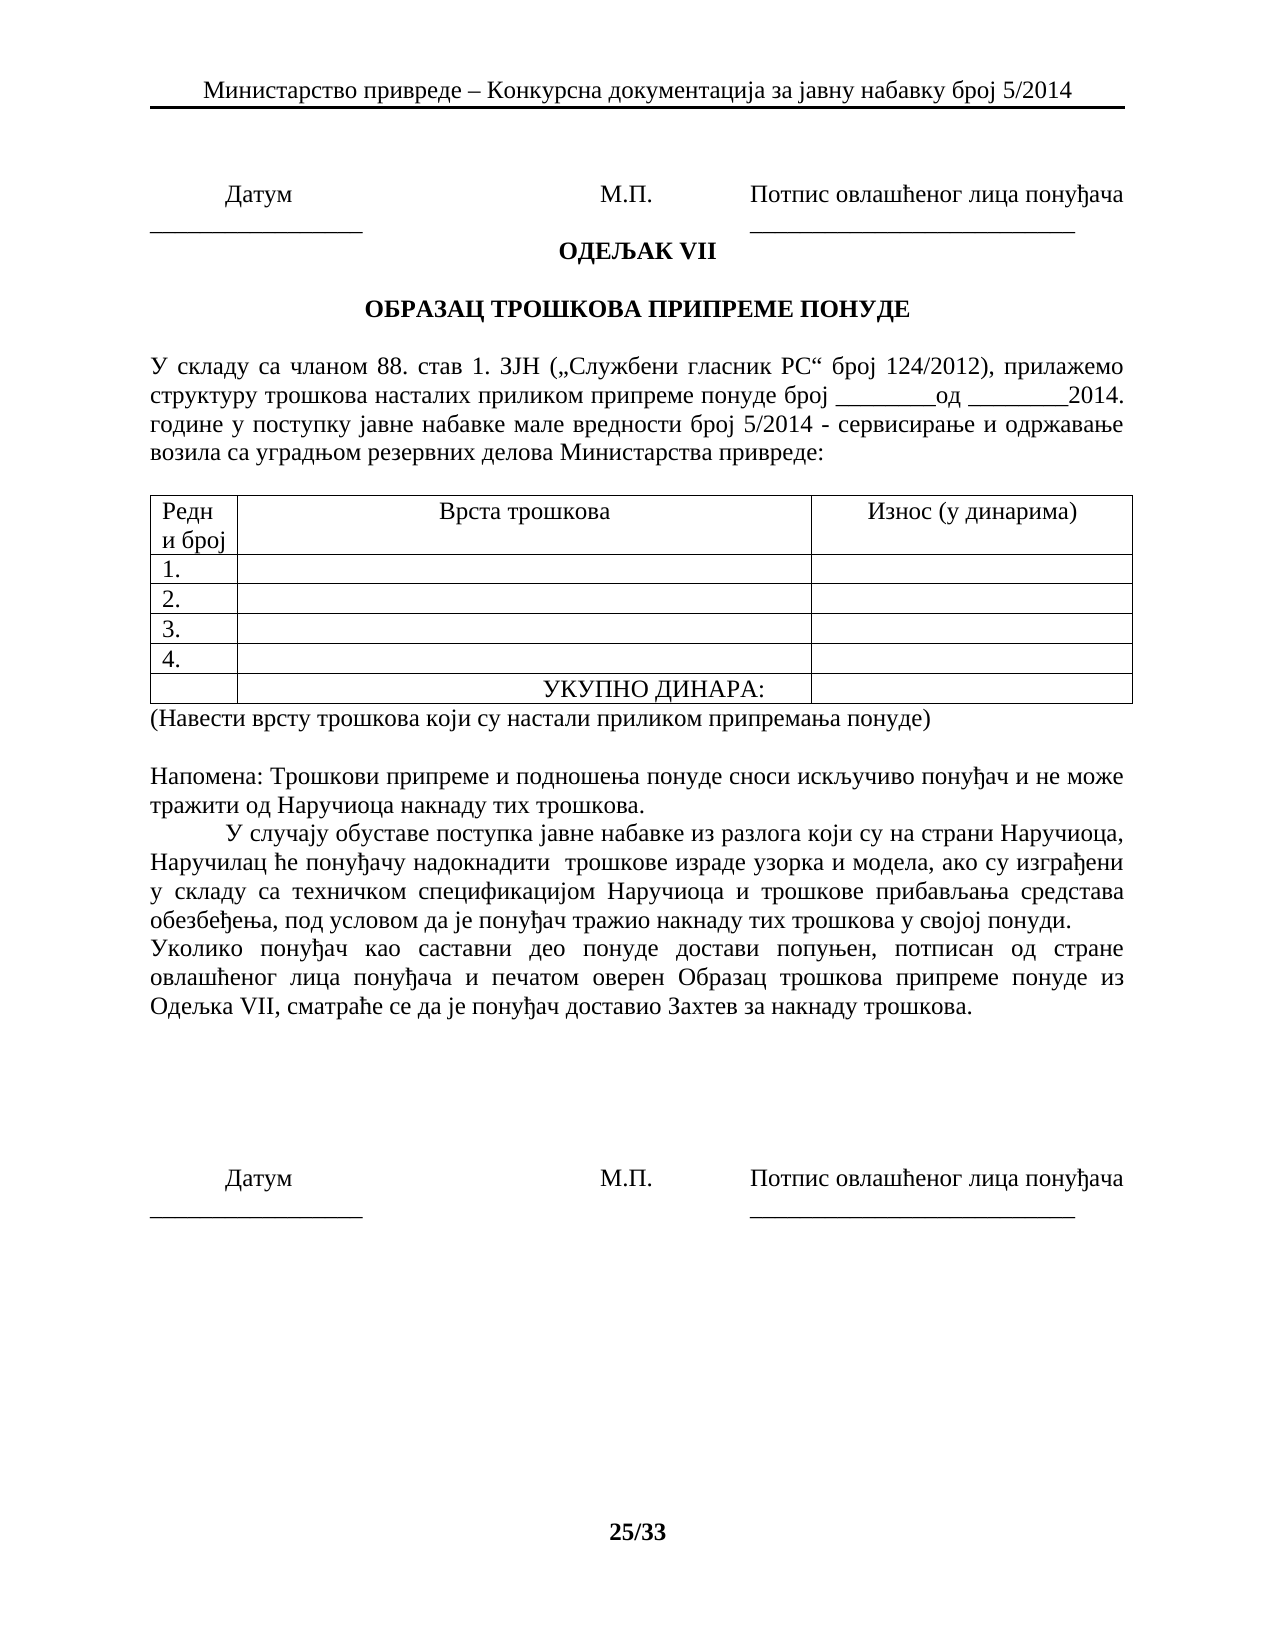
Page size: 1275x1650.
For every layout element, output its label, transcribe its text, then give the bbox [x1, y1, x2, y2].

table_cell [238, 555, 811, 583]
table_cell 2. [151, 584, 237, 613]
text ОДЕЉАК VII [150, 236, 1125, 265]
table_cell [238, 644, 811, 673]
text Уколико понуђач као саставни део понуде достави попуњен, потписан од стране овлашћеног лица понуђача и печатом оверен Образац трошкова припреме понуде из Одељка VII, сматраће се да је понуђач доставио Захтев за накнаду трошкова. [150, 933, 1125, 1020]
table_cell [238, 584, 811, 613]
table_cell [812, 584, 1132, 613]
table_cell [812, 614, 1132, 643]
table_cell [812, 674, 1132, 702]
text _________________ __________________________ [150, 1192, 1125, 1221]
table_cell 3. [151, 614, 237, 643]
table_cell 4. [151, 644, 237, 673]
text Датум М.П. Потпис овлашћеног лица понуђача [150, 179, 1125, 207]
text Напомена: Трошкови припреме и подношења понуде сноси искључиво понуђач и не може тражити од Наручиоца накнаду тих трошкова. [150, 761, 1125, 818]
text _________________ __________________________ [150, 207, 1125, 236]
table_header Врста трошкова [238, 496, 811, 553]
table_header Износ (у динарима) [812, 496, 1132, 553]
text У складу са чланом 88. став 1. ЗЈН („Службени гласник РС“ број 124/2012), прилажемо структуру трошкова насталих приликом припреме понуде број ________од ________2014. године у поступку јавне набавке мале вредности број 5/2014 - сервисирање и одржавање возила са уградњом резервних делова Министарства привреде: [150, 351, 1125, 466]
text OБРАЗАЦ ТРОШКОВА ПРИПРЕМЕ ПОНУДЕ [150, 294, 1125, 322]
table_cell [812, 555, 1132, 583]
table_cell УКУПНО ДИНАРА: [238, 674, 811, 702]
table_header Редни број [151, 496, 237, 553]
table_cell [812, 644, 1132, 673]
table_cell [238, 614, 811, 643]
table_cell [151, 674, 237, 702]
text (Навести врсту трошкова који су настали приликом припремања понуде) [150, 704, 1125, 732]
text Датум М.П. Потпис овлашћеног лица понуђача [150, 1163, 1125, 1192]
table_cell 1. [151, 555, 237, 583]
text У случају обуставе поступка јавне набавке из разлога који су на страни Наручиоца, Наручилац ће понуђачу надокнадити трошкове израде узорка и модела, ако су изграђени у складу са техничком спецификацијом Наручиоца и трошкове прибављања средстава обезбеђења, под условом да је понуђач тражио накнаду тих трошкова у својој понуди. [150, 818, 1125, 933]
